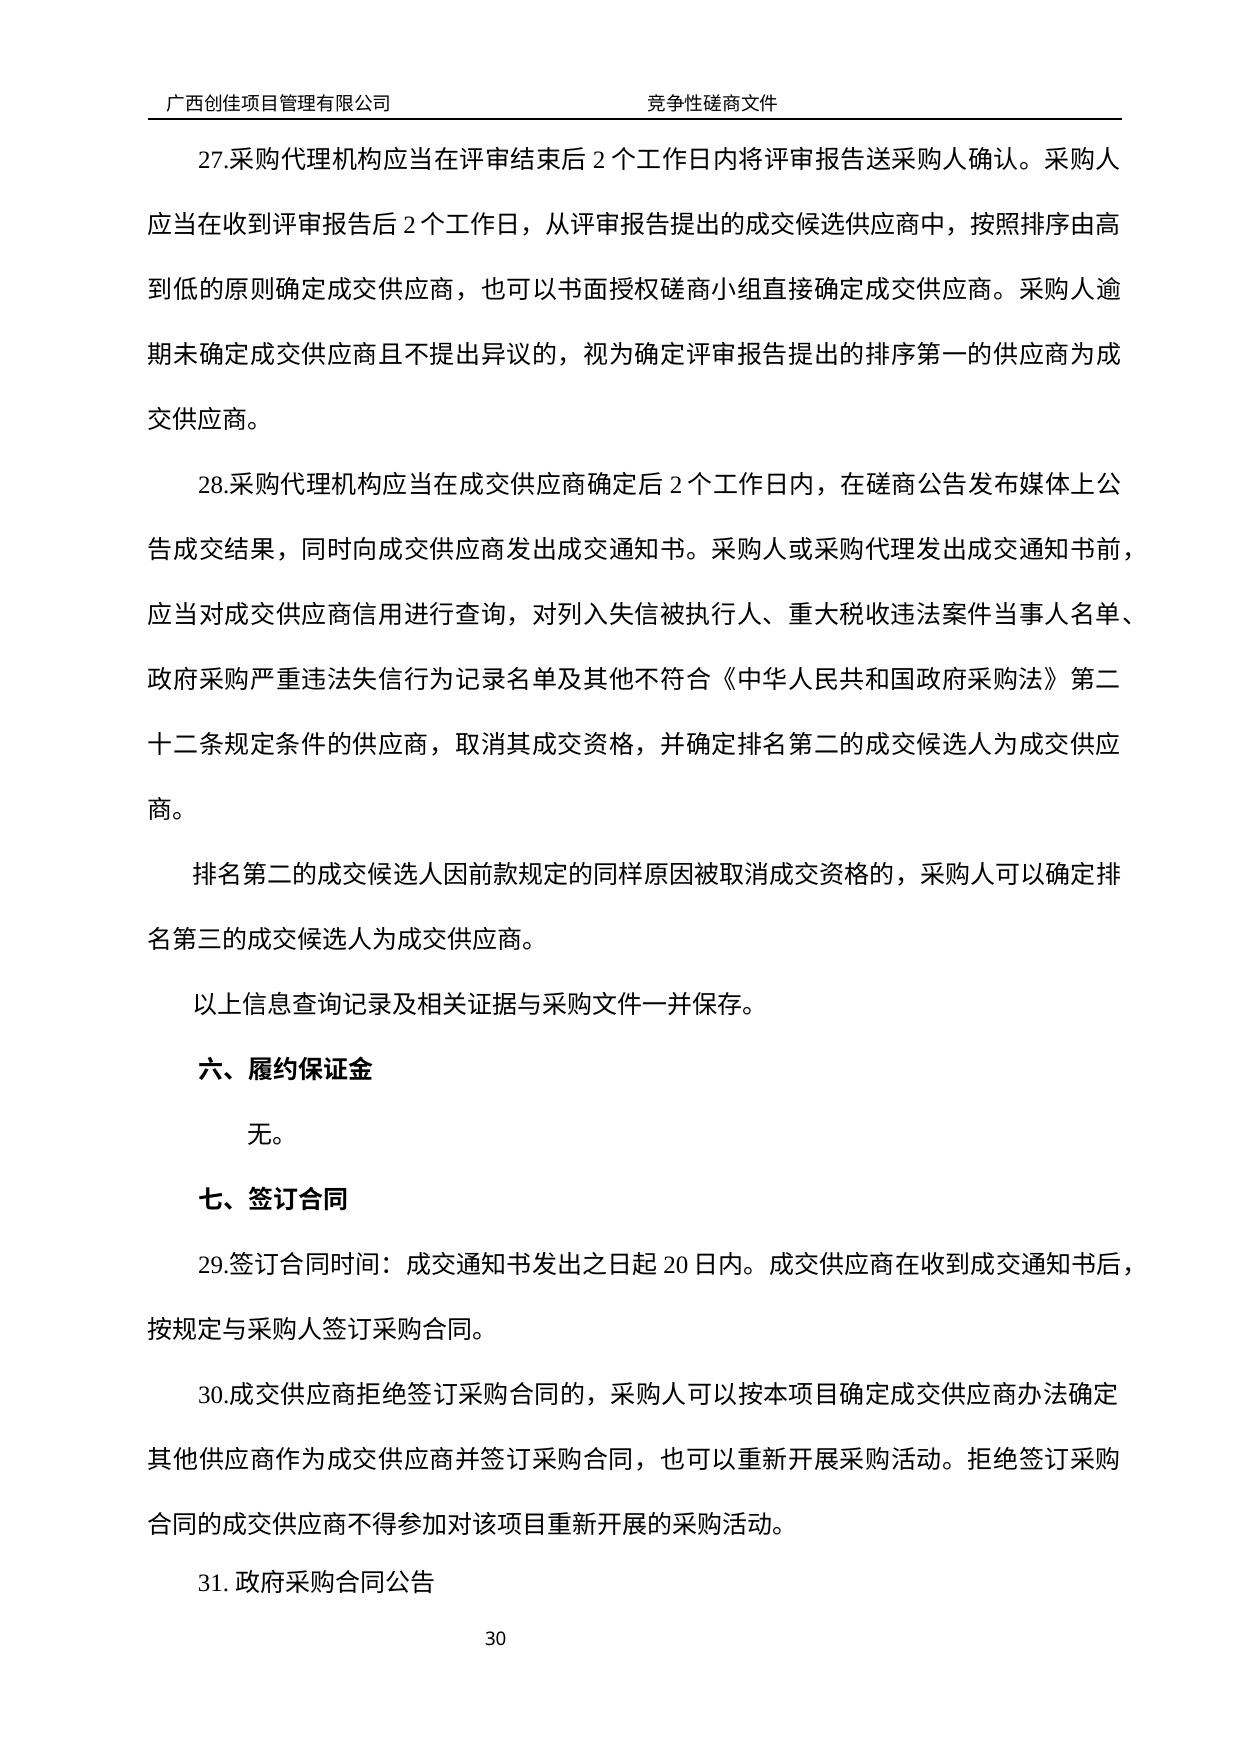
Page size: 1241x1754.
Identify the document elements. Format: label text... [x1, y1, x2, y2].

text 六、履约保证金 [148, 1035, 1122, 1100]
text 30.成交供应商拒绝签订采购合同的，采购人可以按本项目确定成交供应商办法确定其他供应商作为成交供应商并签订采购合同，也可以重新开展采购活动。拒绝签订采购合同的成交供应商不得参加对该项目重新开展的采购活动。 [148, 1360, 1122, 1555]
text 28.采购代理机构应当在成交供应商确定后2个工作日内，在磋商公告发布媒体上公告成交结果，同时向成交供应商发出成交通知书。采购人或采购代理发出成交通知书前，应当对成交供应商信用进行查询，对列入失信被执行人、重大税收违法案件当事人名单、政府采购严重违法失信行为记录名单及其他不符合《中华人民共和国政府采购法》第二十二条规定条件的供应商，取消其成交资格，并确定排名第二的成交候选人为成交供应商。 [148, 450, 1122, 840]
text 无。 [148, 1100, 1122, 1165]
text 七、签订合同 [148, 1165, 1122, 1230]
text 排名第二的成交候选人因前款规定的同样原因被取消成交资格的，采购人可以确定排名第三的成交候选人为成交供应商。 [148, 840, 1122, 970]
text 27.采购代理机构应当在评审结束后2个工作日内将评审报告送采购人确认。采购人应当在收到评审报告后2个工作日，从评审报告提出的成交候选供应商中，按照排序由高到低的原则确定成交供应商，也可以书面授权磋商小组直接确定成交供应商。采购人逾期未确定成交供应商且不提出异议的，视为确定评审报告提出的排序第一的供应商为成交供应商。 [148, 125, 1122, 450]
text 29.签订合同时间：成交通知书发出之日起20日内。成交供应商在收到成交通知书后，按规定与采购人签订采购合同。 [148, 1230, 1122, 1360]
text 31. 政府采购合同公告 [148, 1555, 1122, 1601]
text 以上信息查询记录及相关证据与采购文件一并保存。 [148, 970, 1122, 1035]
